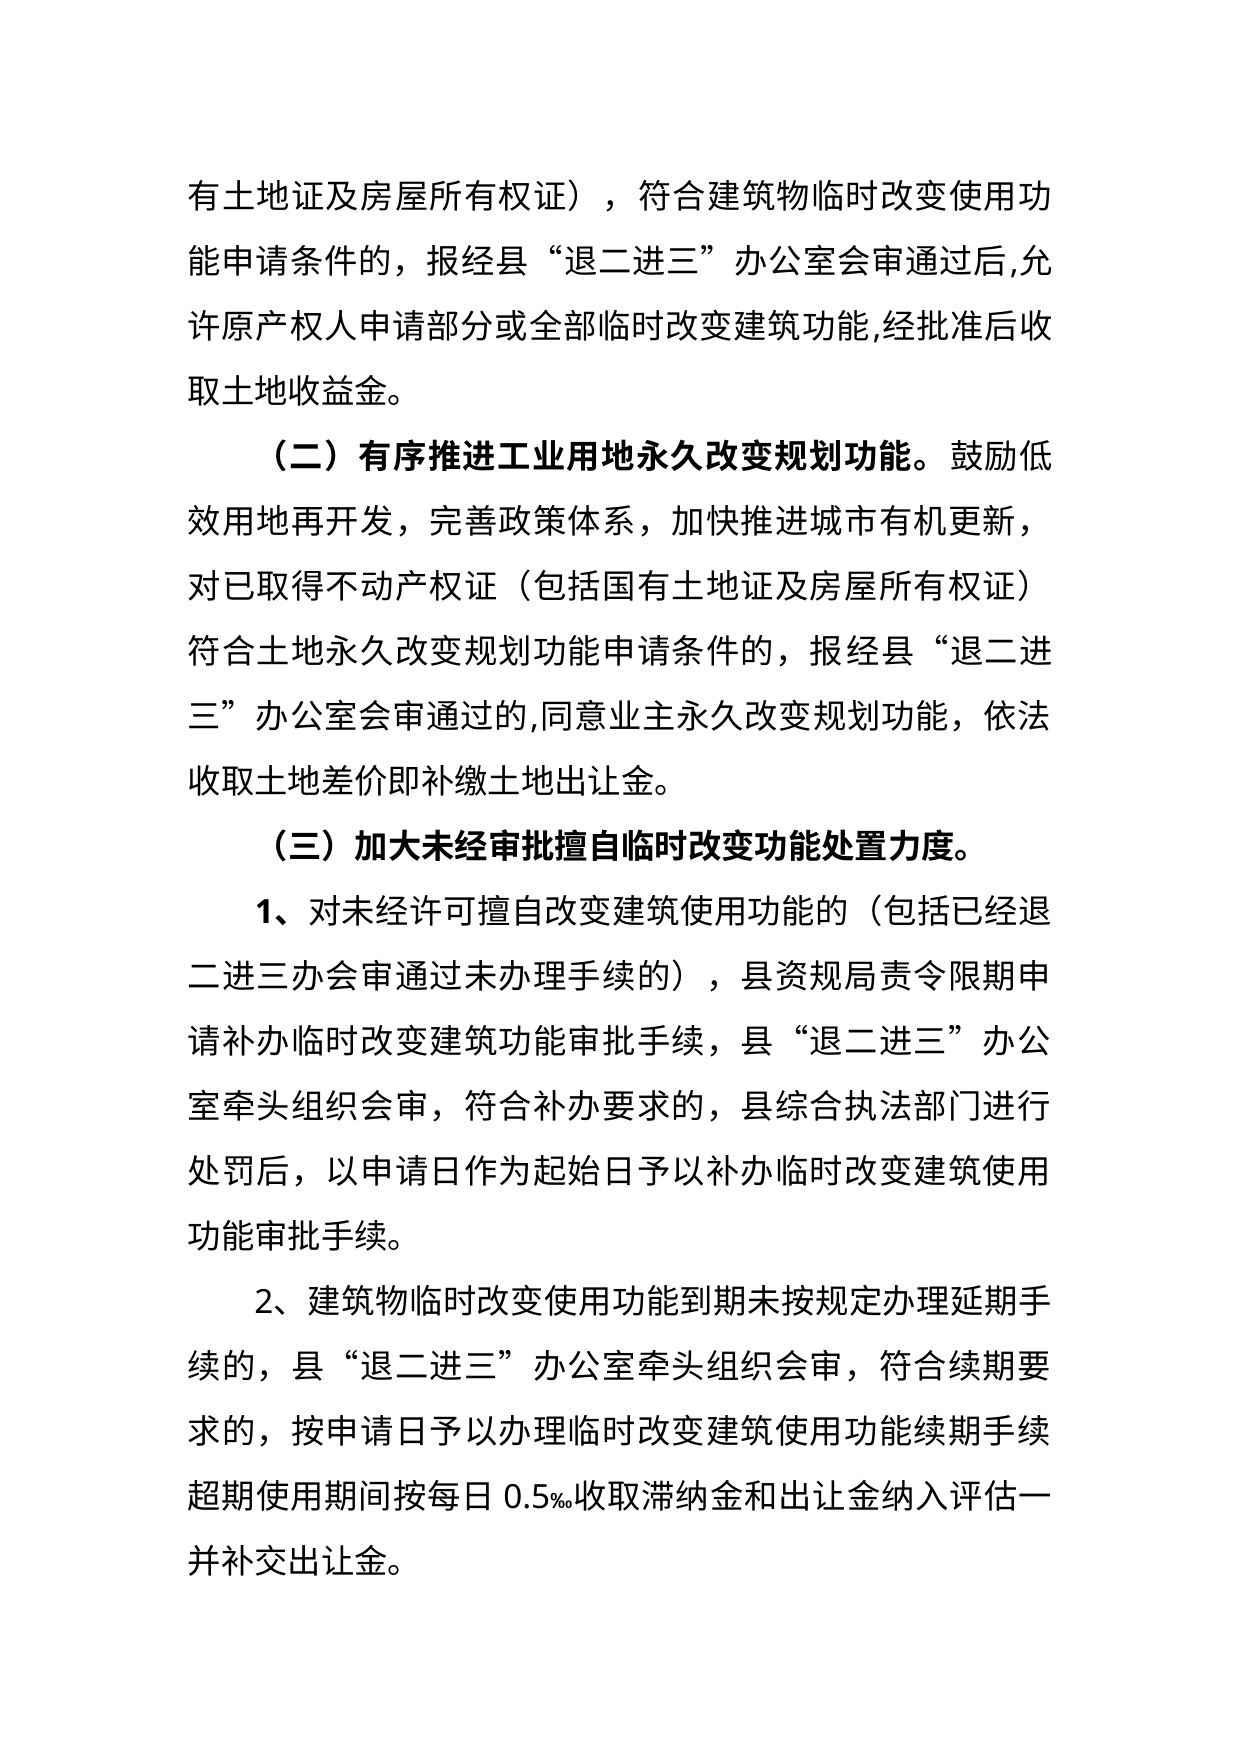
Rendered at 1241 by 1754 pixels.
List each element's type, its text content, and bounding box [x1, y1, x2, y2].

text （二）有序推进工业用地永久改变规划功能。鼓励低效用地再开发，完善政策体系，加快推进城市有机更新，对已取得不动产权证（包括国有土地证及房屋所有权证），符合土地永久改变规划功能申请条件的，报经县“退二进三”办公室会审通过的,同意业主永久改变规划功能，依法收取土地差价即补缴土地出让金。 [187, 422, 1053, 812]
text 1、对未经许可擅自改变建筑使用功能的（包括已经退二进三办会审通过未办理手续的），县资规局责令限期申请补办临时改变建筑功能审批手续，县“退二进三”办公室牵头组织会审，符合补办要求的，县综合执法部门进行处罚后，以申请日作为起始日予以补办临时改变建筑使用功能审批手续。 [187, 877, 1053, 1267]
text 2、建筑物临时改变使用功能到期未按规定办理延期手续的，县“退二进三”办公室牵头组织会审，符合续期要求的，按申请日予以办理临时改变建筑使用功能续期手续。超期使用期间按每日0.5‰收取滞纳金和出让金纳入评估一并补交出让金。 [187, 1267, 1053, 1592]
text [187, 162, 1053, 422]
text （三）加大未经审批擅自临时改变功能处置力度。 [187, 812, 1053, 877]
